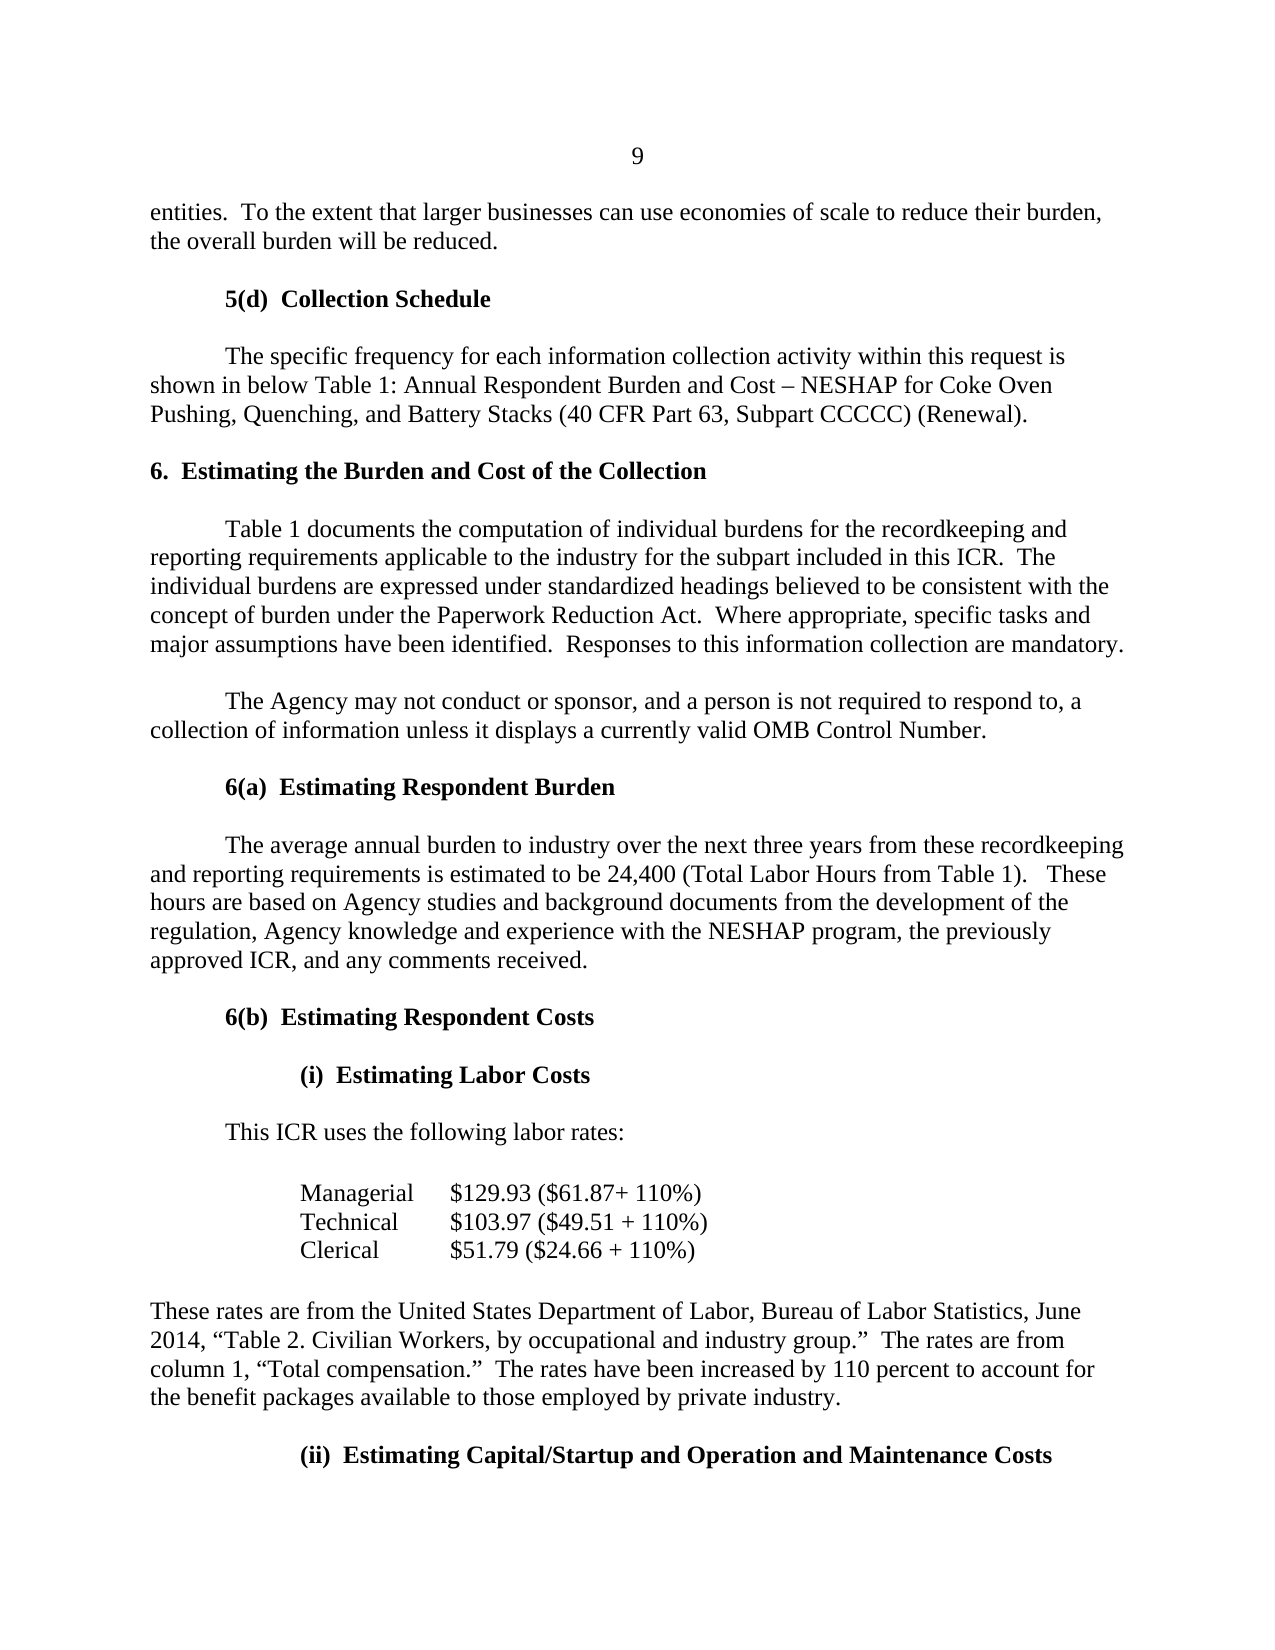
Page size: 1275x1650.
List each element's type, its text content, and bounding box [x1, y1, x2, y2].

text Technical $103.97 ($49.51 + 110%) [300, 1205, 1125, 1234]
text Managerial $129.93 ($61.87+ 110%) [300, 1178, 1125, 1205]
text 6(b) Estimating Respondent Costs [150, 1002, 1125, 1031]
text The average annual burden to industry over the next three years from these recordkeeping and reporting requirements is estimated to be 24,400 (Total Labor Hours from Table 1). These hours are based on Agency studies and background documents from the development of the regulation, Agency knowledge and experience with the NESHAP program, the previously approved ICR, and any comments received. [150, 830, 1125, 974]
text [150, 198, 1125, 255]
text The specific frequency for each information collection activity within this request is shown in below Table 1: Annual Respondent Burden and Cost – NESHAP for Coke Oven Pushing, Quenching, and Battery Stacks (40 CFR Part 63, Subpart CCCCC) (Renewal). [150, 341, 1125, 427]
text These rates are from the United States Department of Labor, Bureau of Labor Statistics, June 2014, “Table 2. Civilian Workers, by occupational and industry group.” The rates are from column 1, “Total compensation.” The rates have been increased by 110 percent to account for the benefit packages available to those employed by private industry. [150, 1296, 1125, 1411]
text This ICR uses the following labor rates: [150, 1117, 1125, 1146]
text Table 1 documents the computation of individual burdens for the recordkeeping and reporting requirements applicable to the industry for the subpart included in this ICR. The individual burdens are expressed under standardized headings believed to be consistent with the concept of burden under the Paperwork Reduction Act. Where appropriate, specific tasks and major assumptions have been identified. Responses to this information collection are mandatory. [150, 514, 1125, 657]
text (i) Estimating Labor Costs [150, 1060, 1125, 1089]
text (ii) Estimating Capital/Startup and Operation and Maintenance Costs [150, 1440, 1125, 1469]
text The Agency may not conduct or sponsor, and a person is not required to respond to, a collection of information unless it displays a currently valid OMB Control Number. [150, 686, 1125, 744]
text Clerical $51.79 ($24.66 + 110%) [300, 1234, 1125, 1264]
text 5(d) Collection Schedule [150, 284, 1125, 312]
text 6. Estimating the Burden and Cost of the Collection [150, 456, 1125, 485]
text 6(a) Estimating Respondent Burden [150, 772, 1125, 801]
